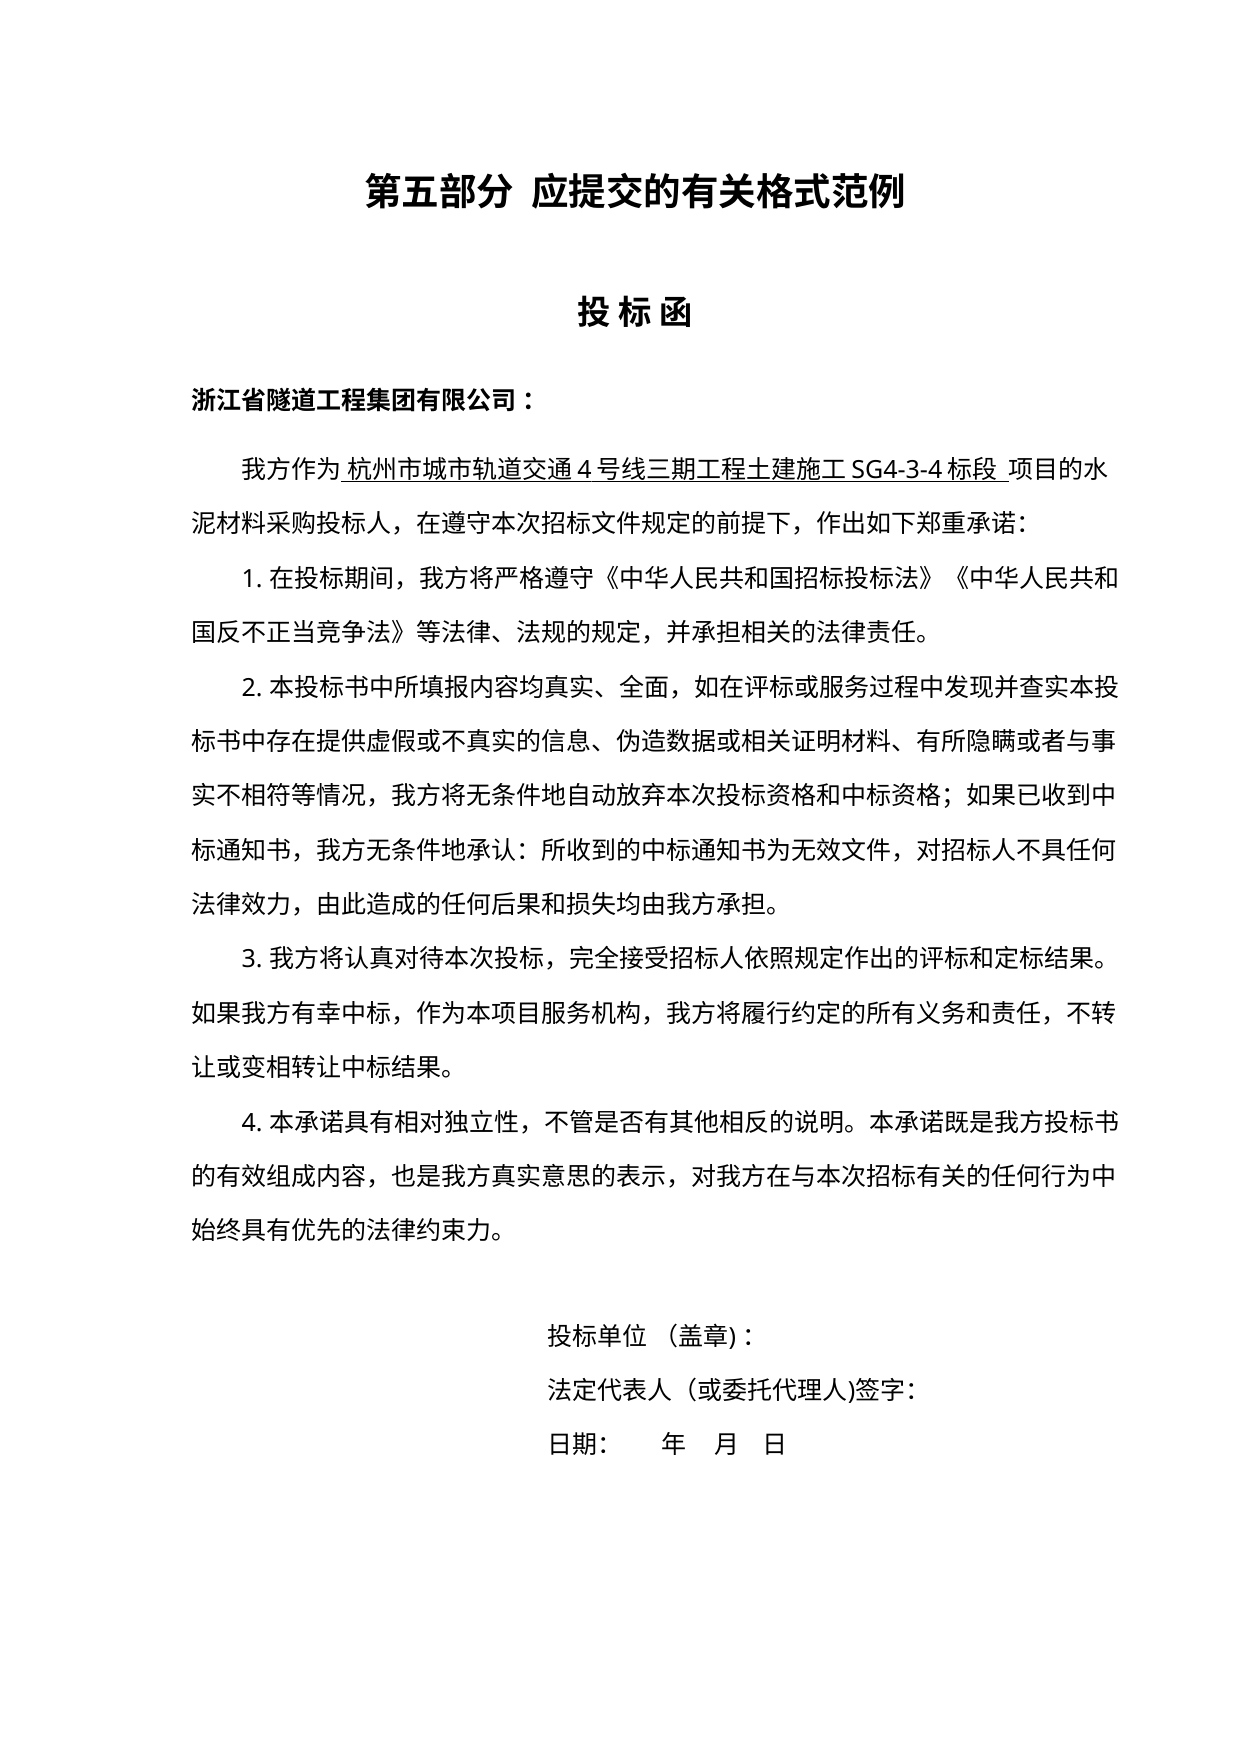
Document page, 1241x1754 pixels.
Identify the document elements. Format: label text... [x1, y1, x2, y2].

text 投 标 函 [148, 277, 1122, 342]
text 投标单位 （盖章) ： [148, 1316, 1119, 1352]
text 2. 本投标书中所填报内容均真实、全面，如在评标或服务过程中发现并查实本投标书中存在提供虚假或不真实的信息、伪造数据或相关证明材料、有所隐瞒或者与事实不相符等情况，我方将无条件地自动放弃本次投标资格和中标资格；如果已收到中标通知书，我方无条件地承认：所收到的中标通知书为无效文件，对招标人不具任何法律效力，由此造成的任何后果和损失均由我方承担。 [191, 667, 1122, 921]
text 日期： 年 月 日 [148, 1425, 1119, 1461]
text 4. 本承诺具有相对独立性，不管是否有其他相反的说明。本承诺既是我方投标书的有效组成内容，也是我方真实意思的表示，对我方在与本次招标有关的任何行为中始终具有优先的法律约束力。 [191, 1102, 1122, 1247]
text 我方作为 杭州市城市轨道交通4号线三期工程土建施工SG4-3-4标段 项目的水泥材料采购投标人，在遵守本次招标文件规定的前提下，作出如下郑重承诺： [191, 449, 1122, 540]
text 1. 在投标期间，我方将严格遵守《中华人民共和国招标投标法》《中华人民共和国反不正当竞争法》等法律、法规的规定，并承担相关的法律责任。 [191, 558, 1122, 649]
text 第五部分 应提交的有关格式范例 [148, 162, 1122, 216]
text 浙江省隧道工程集团有限公司 ： [191, 366, 1122, 431]
text 法定代表人（或委托代理人)签字： [148, 1371, 1119, 1407]
text 3. 我方将认真对待本次投标，完全接受招标人依照规定作出的评标和定标结果。如果我方有幸中标，作为本项目服务机构，我方将履行约定的所有义务和责任，不转让或变相转让中标结果。 [191, 939, 1122, 1084]
